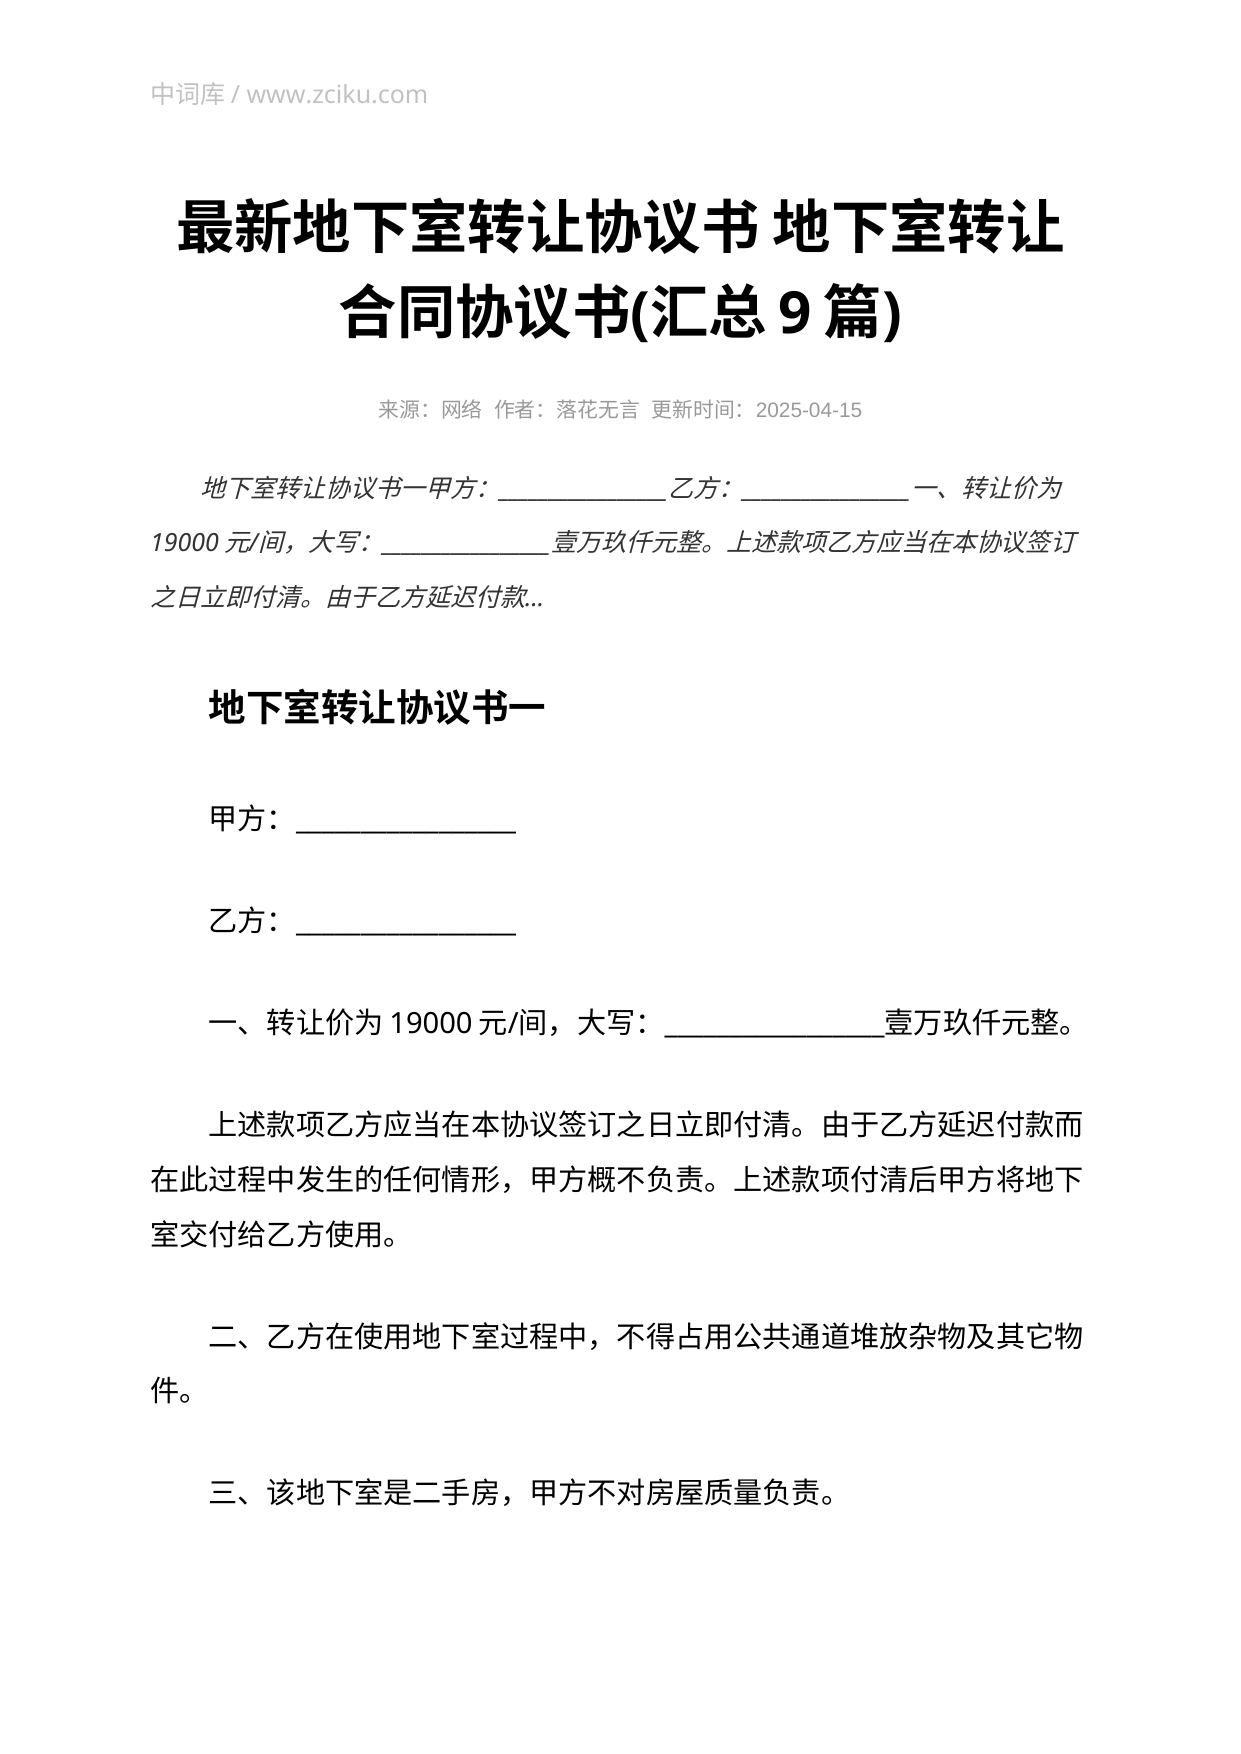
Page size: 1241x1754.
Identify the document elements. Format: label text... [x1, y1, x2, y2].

text 二、乙方在使用地下室过程中，不得占用公共通道堆放杂物及其它物件。 [150, 1313, 1090, 1410]
subtitle 最新地下室转让协议书 地下室转让合同协议书(汇总9篇) [150, 181, 1090, 351]
text 甲方：_________________ [150, 796, 1090, 838]
text 地下室转让协议书一甲方：_________________乙方：_________________一、转让价为19000元/间，大写：_________________壹万玖仟元整。上述款项乙方应当在本协议签订之日立即付清。由于乙方延迟付款... [150, 468, 1090, 613]
text 乙方：_________________ [150, 898, 1090, 940]
text 来源：网络 作者：落花无言 更新时间：2025-04-15 [150, 397, 1090, 421]
text 地下室转让协议书一 [150, 678, 1090, 732]
text 一、转让价为19000元/间，大写：_________________壹万玖仟元整。 [150, 999, 1090, 1042]
text 三、该地下室是二手房，甲方不对房屋质量负责。 [150, 1470, 1090, 1512]
text 上述款项乙方应当在本协议签订之日立即付清。由于乙方延迟付款而在此过程中发生的任何情形，甲方概不负责。上述款项付清后甲方将地下室交付给乙方使用。 [150, 1102, 1090, 1254]
